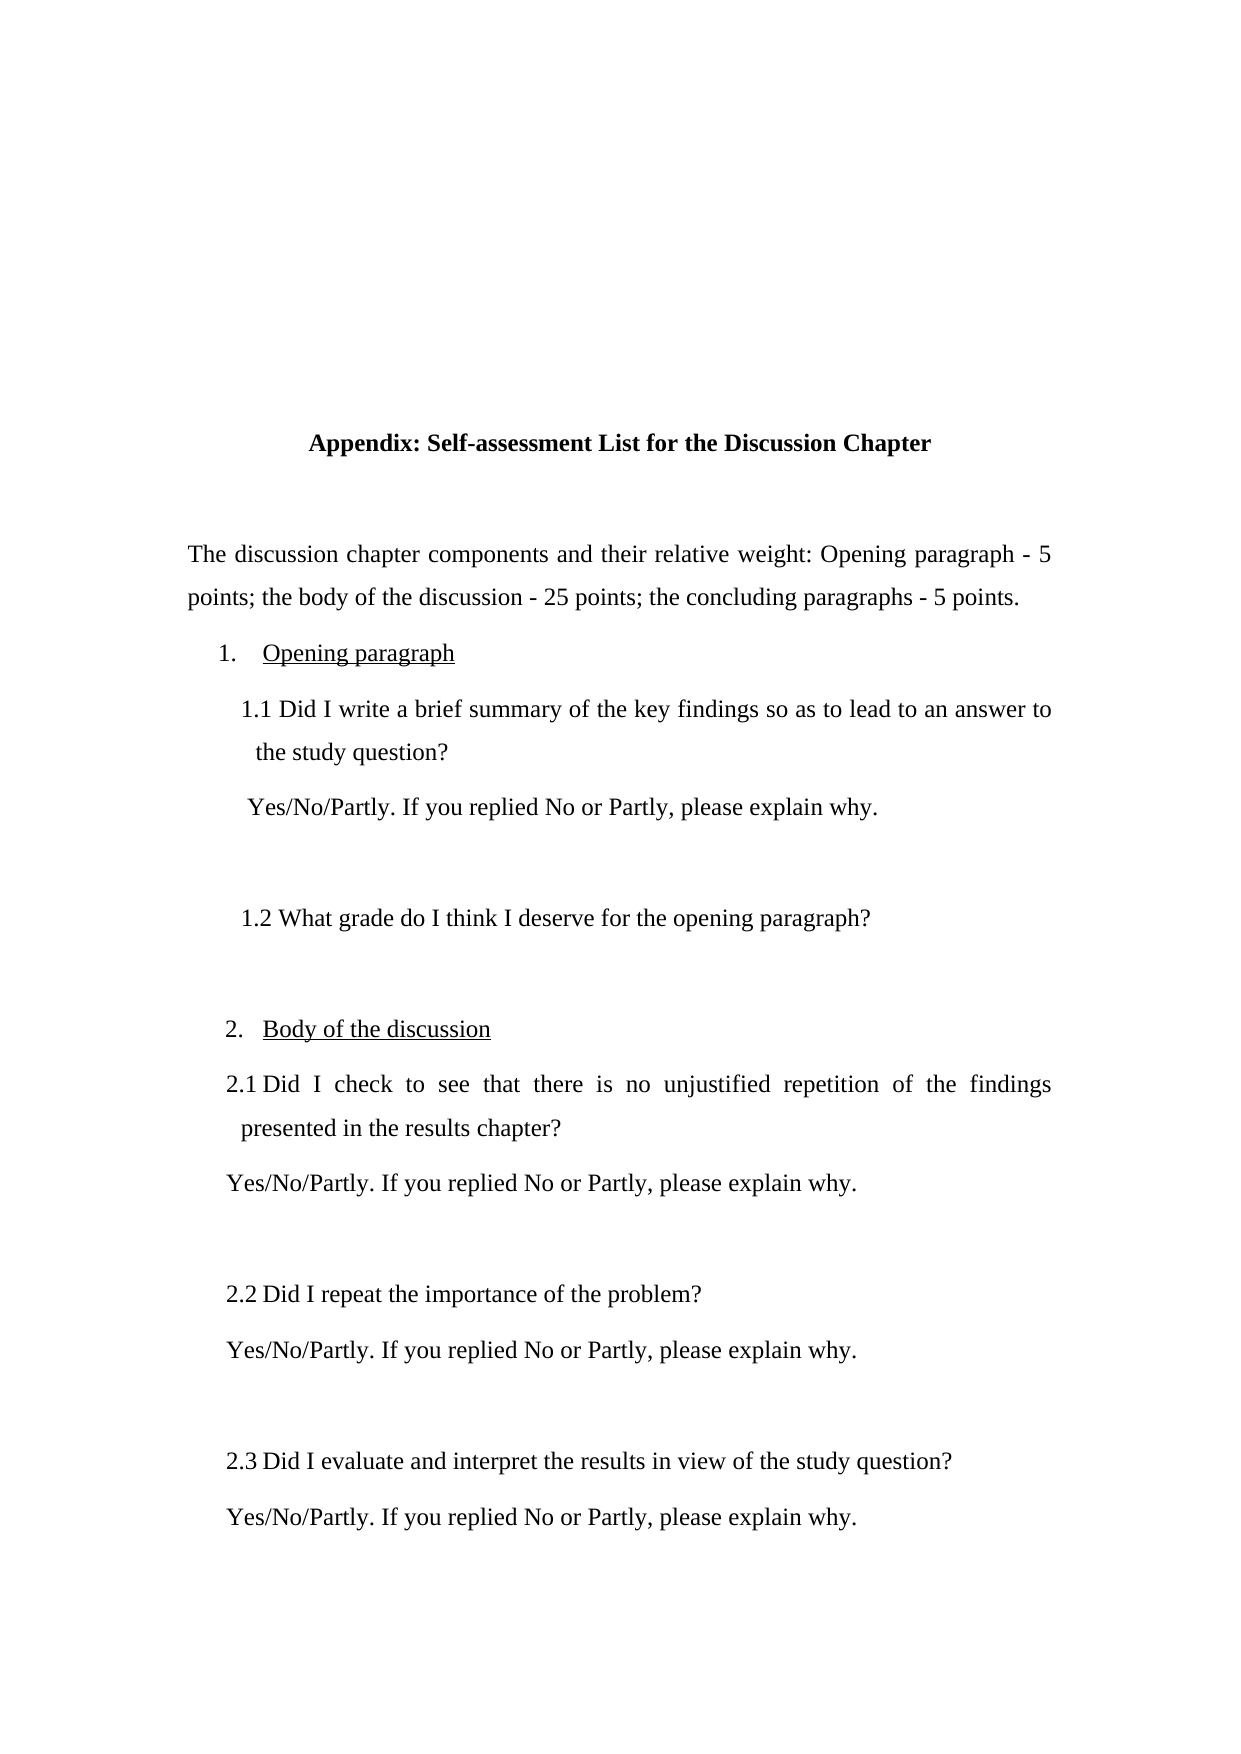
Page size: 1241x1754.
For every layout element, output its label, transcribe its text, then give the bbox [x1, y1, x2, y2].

text 1.1 Did I write a brief summary of the key findings so as to lead to an answer to the study question? [241, 694, 1053, 766]
text Appendix: Self-assessment List for the Discussion Chapter [187, 428, 1053, 457]
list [226, 1335, 1053, 1364]
list 1.2 What grade do I think I deserve for the opening paragraph? [241, 903, 1053, 931]
list Yes/No/Partly. If you replied No or Partly, please explain why. [241, 792, 1053, 821]
list Did I evaluate and interpret the results in view of the study question? [226, 1446, 1053, 1475]
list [226, 1502, 1053, 1531]
list Did I repeat the importance of the problem? [226, 1279, 1053, 1308]
list Did I check to see that there is no unjustified repetition of the findings presented in the results chapter? [226, 1069, 1053, 1141]
text The discussion chapter components and their relative weight: Opening paragraph - 5 points; the body of the discussion - 25 points; the concluding paragraphs - 5 points. [187, 539, 1053, 611]
list Yes/No/Partly. If you replied No or Partly, please explain why. [226, 1168, 1053, 1197]
list Body of the discussion [211, 1014, 1053, 1043]
list Opening paragraph [211, 638, 1053, 667]
